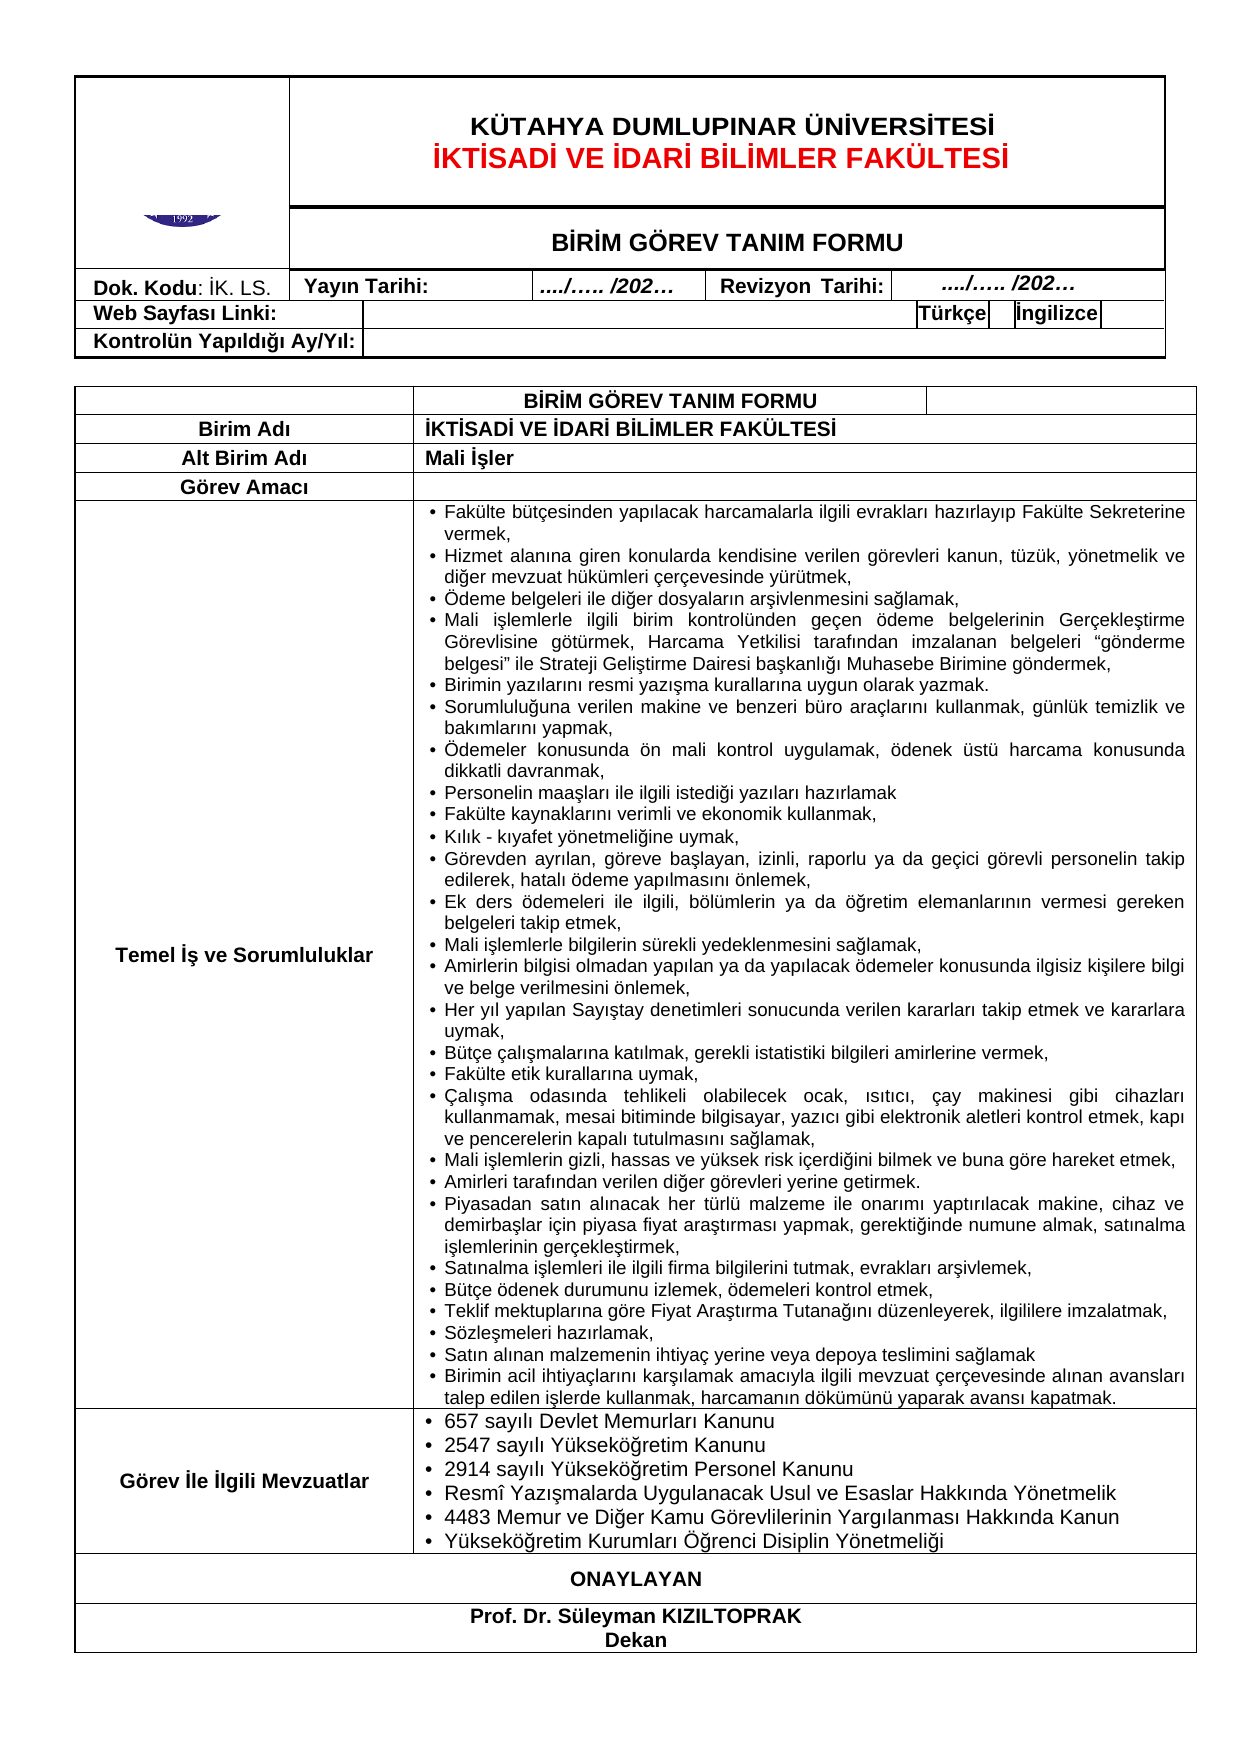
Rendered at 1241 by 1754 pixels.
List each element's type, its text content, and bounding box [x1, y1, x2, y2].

table_cell • 657 sayılı Devlet Memurları Kanunu • 2547 sayılı Yükseköğretim Kanunu • 2914 sayılı Yükseköğretim Personel Kanunu • Resmî Yazışmalarda Uygulanacak Usul ve Esaslar Hakkında Yönetmelik • 4483 Memur ve Diğer Kamu Görevlilerinin Yargılanması Hakkında Kanun • Yükseköğretim Kurumları Öğrenci Disiplin Yönetmeliği [414, 1409, 1196, 1553]
table_cell [414, 473, 1196, 500]
table_header [76, 78, 289, 267]
table_cell Yayın Tarihi: [290, 271, 532, 300]
table_header [76, 387, 413, 414]
table_cell Mali İşler [414, 444, 1196, 472]
table_cell Revizyon Tarihi: [706, 271, 891, 300]
table_cell ONAYLAYAN [76, 1554, 1196, 1603]
table_cell Alt Birim Adı [76, 444, 413, 472]
table_cell Web Sayfası Linki: [76, 301, 362, 327]
table_cell Kontrolün Yapıldığı Ay/Yıl: [76, 329, 362, 356]
table_cell Fakülte bütçesinden yapılacak harcamalarla ilgili evrakları hazırlayıp Fakülte Sekreterine vermek, Hizmet alanına giren konularda kendisine verilen görevleri kanun, tüzük, yönetmelik ve diğer mevzuat hükümleri çerçevesinde yürütmek, Ödeme belgeleri ile diğer dosyaların arşivlenmesini sağlamak, Mali işlemlerle ilgili birim kontrolünden geçen ödeme belgelerinin Gerçekleştirme Görevlisine götürmek, Harcama Yetkilisi tarafından imzalanan belgeleri “gönderme belgesi” ile Strateji Geliştirme Dairesi başkanlığı Muhasebe Birimine göndermek, Birimin yazılarını resmi yazışma kurallarına uygun olarak yazmak. Sorumluluğuna verilen makine ve benzeri büro araçlarını kullanmak, günlük temizlik ve bakımlarını yapmak, Ödemeler konusunda ön mali kontrol uygulamak, ödenek üstü harcama konusunda dikkatli davranmak, Personelin maaşları ile ilgili istediği yazıları hazırlamak Fakülte kaynaklarını verimli ve ekonomik kullanmak, Kılık ‐ kıyafet yönetmeliğine uymak, Görevden ayrılan, göreve başlayan, izinli, raporlu ya da geçici görevli personelin takip edilerek, hatalı ödeme yapılmasını önlemek, Ek ders ödemeleri ile ilgili, bölümlerin ya da öğretim elemanlarının vermesi gereken belgeleri takip etmek, Mali işlemlerle bilgilerin sürekli yedeklenmesini sağlamak, Amirlerin bilgisi olmadan yapılan ya da yapılacak ödemeler konusunda ilgisiz kişilere bilgi ve belge verilmesini önlemek, Her yıl yapılan Sayıştay denetimleri sonucunda verilen kararları takip etmek ve kararlara uymak, Bütçe çalışmalarına katılmak, gerekli istatistiki bilgileri amirlerine vermek, Fakülte etik kurallarına uymak, Çalışma odasında tehlikeli olabilecek ocak, ısıtıcı, çay makinesi gibi cihazları kullanmamak, mesai bitiminde bilgisayar, yazıcı gibi elektronik aletleri kontrol etmek, kapı ve pencerelerin kapalı tutulmasını sağlamak, Mali işlemlerin gizli, hassas ve yüksek risk içerdiğini bilmek ve buna göre hareket etmek, Amirleri tarafından verilen diğer görevleri yerine getirmek. Piyasadan satın alınacak her türlü malzeme ile onarımı yaptırılacak makine, cihaz ve demirbaşlar için piyasa fiyat araştırması yapmak, gerektiğinde numune almak, satınalma işlemlerinin gerçekleştirmek, Satınalma işlemleri ile ilgili firma bilgilerini tutmak, evrakları arşivlemek, Bütçe ödenek durumunu izlemek, ödemeleri kontrol etmek, Teklif mektuplarına göre Fiyat Araştırma Tutanağını düzenleyerek, ilgililere imzalatmak, Sözleşmeleri hazırlamak, Satın alınan malzemenin ihtiyaç yerine veya depoya teslimini sağlamak Birimin acil ihtiyaçlarını karşılamak amacıyla ilgili mevzuat çerçevesinde alınan avansları talep edilen işlerde kullanmak, harcamanın dökümünü yaparak avansı kapatmak. [414, 501, 1196, 1408]
table_cell Dok. Kodu: İK. LS. [76, 269, 289, 300]
table_cell ..../….. /202… [892, 271, 1165, 300]
table_cell İngilizce [1016, 301, 1100, 327]
table_cell Türkçe [918, 301, 988, 327]
table_header [927, 387, 1196, 414]
table_cell BİRİM GÖREV TANIM FORMU [290, 209, 1164, 267]
table_cell [364, 328, 1165, 356]
table_cell İKTİSADİ VE İDARİ BİLİMLER FAKÜLTESİ [414, 415, 1196, 443]
table_cell Prof. Dr. Süleyman KIZILTOPRAK Dekan [76, 1604, 1196, 1652]
table_cell ..../….. /202… [533, 271, 705, 300]
picture [115, 215, 249, 227]
table_cell Görev İle İlgili Mevzuatlar [76, 1409, 413, 1553]
table_cell Temel İş ve Sorumluluklar [76, 501, 413, 1408]
table_cell [990, 301, 1014, 327]
table_header BİRİM GÖREV TANIM FORMU [414, 387, 926, 414]
table_cell Görev Amacı [76, 473, 413, 500]
table_cell [1102, 300, 1165, 327]
table_cell Birim Adı [76, 415, 413, 443]
table_cell [364, 301, 916, 327]
table_header KÜTAHYA DUMLUPINAR ÜNİVERSİTESİ İKTİSADİ VE İDARİ BİLİMLER FAKÜLTESİ [290, 78, 1164, 205]
